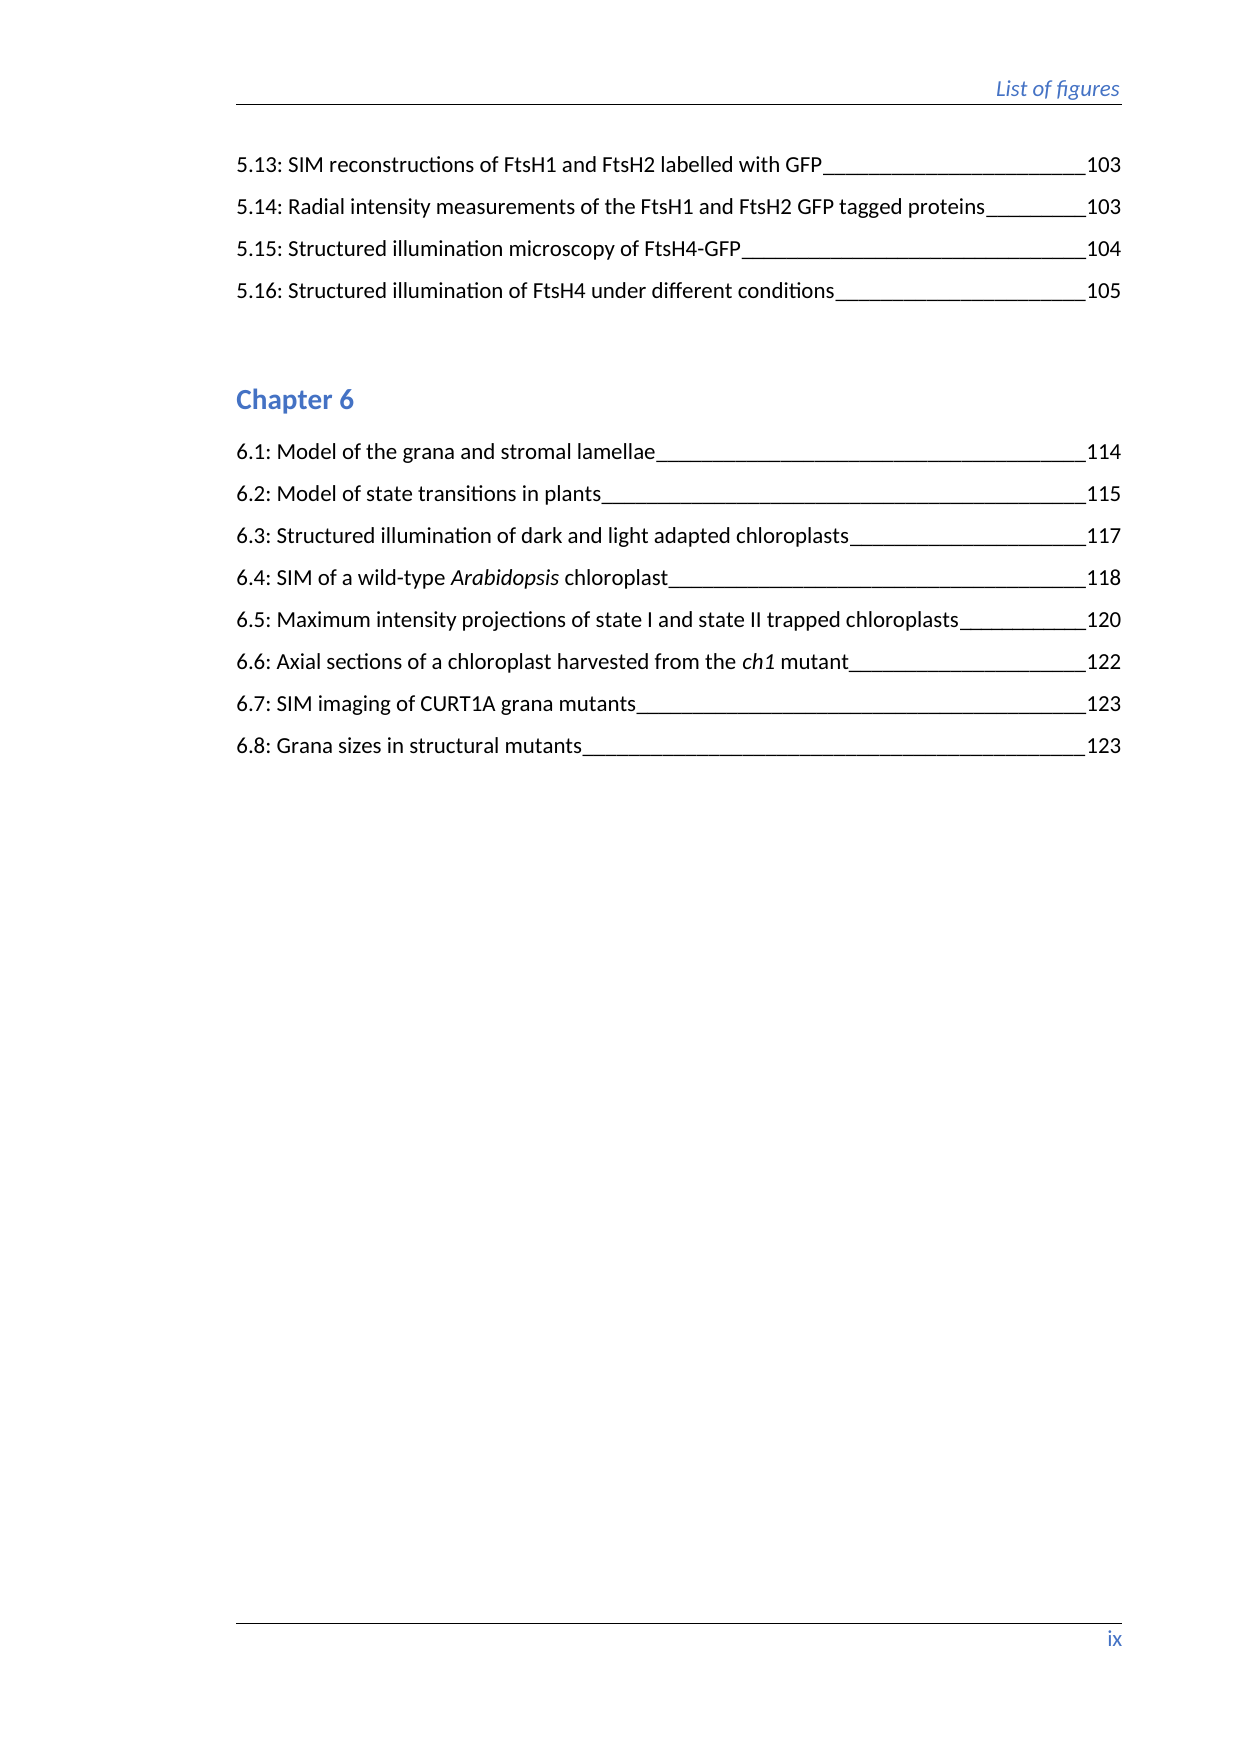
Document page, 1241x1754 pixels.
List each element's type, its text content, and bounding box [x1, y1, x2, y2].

text 6.8: Grana sizes in structural mutants 123 [236, 731, 1122, 759]
text 6.6: Axial sections of a chloroplast harvested from the ch1 mutant 122 [236, 647, 1122, 675]
text 6.5: Maximum intensity projections of state I and state II trapped chloroplasts 120 [236, 605, 1122, 633]
text 5.14: Radial intensity measurements of the FtsH1 and FtsH2 GFP tagged proteins 103 [236, 192, 1122, 220]
text 5.16: Structured illumination of FtsH4 under different conditions 105 [236, 276, 1122, 304]
text 6.4: SIM of a wild-type Arabidopsis chloroplast 118 [236, 563, 1122, 591]
text Chapter 6 [236, 381, 1122, 416]
text 5.15: Structured illumination microscopy of FtsH4-GFP 104 [236, 234, 1122, 262]
text 6.3: Structured illumination of dark and light adapted chloroplasts 117 [236, 521, 1122, 549]
text 6.2: Model of state transitions in plants 115 [236, 479, 1122, 507]
text 6.7: SIM imaging of CURT1A grana mutants 123 [236, 689, 1122, 717]
text 6.1: Model of the grana and stromal lamellae 114 [236, 437, 1122, 465]
text 5.13: SIM reconstructions of FtsH1 and FtsH2 labelled with GFP 103 [236, 150, 1122, 178]
